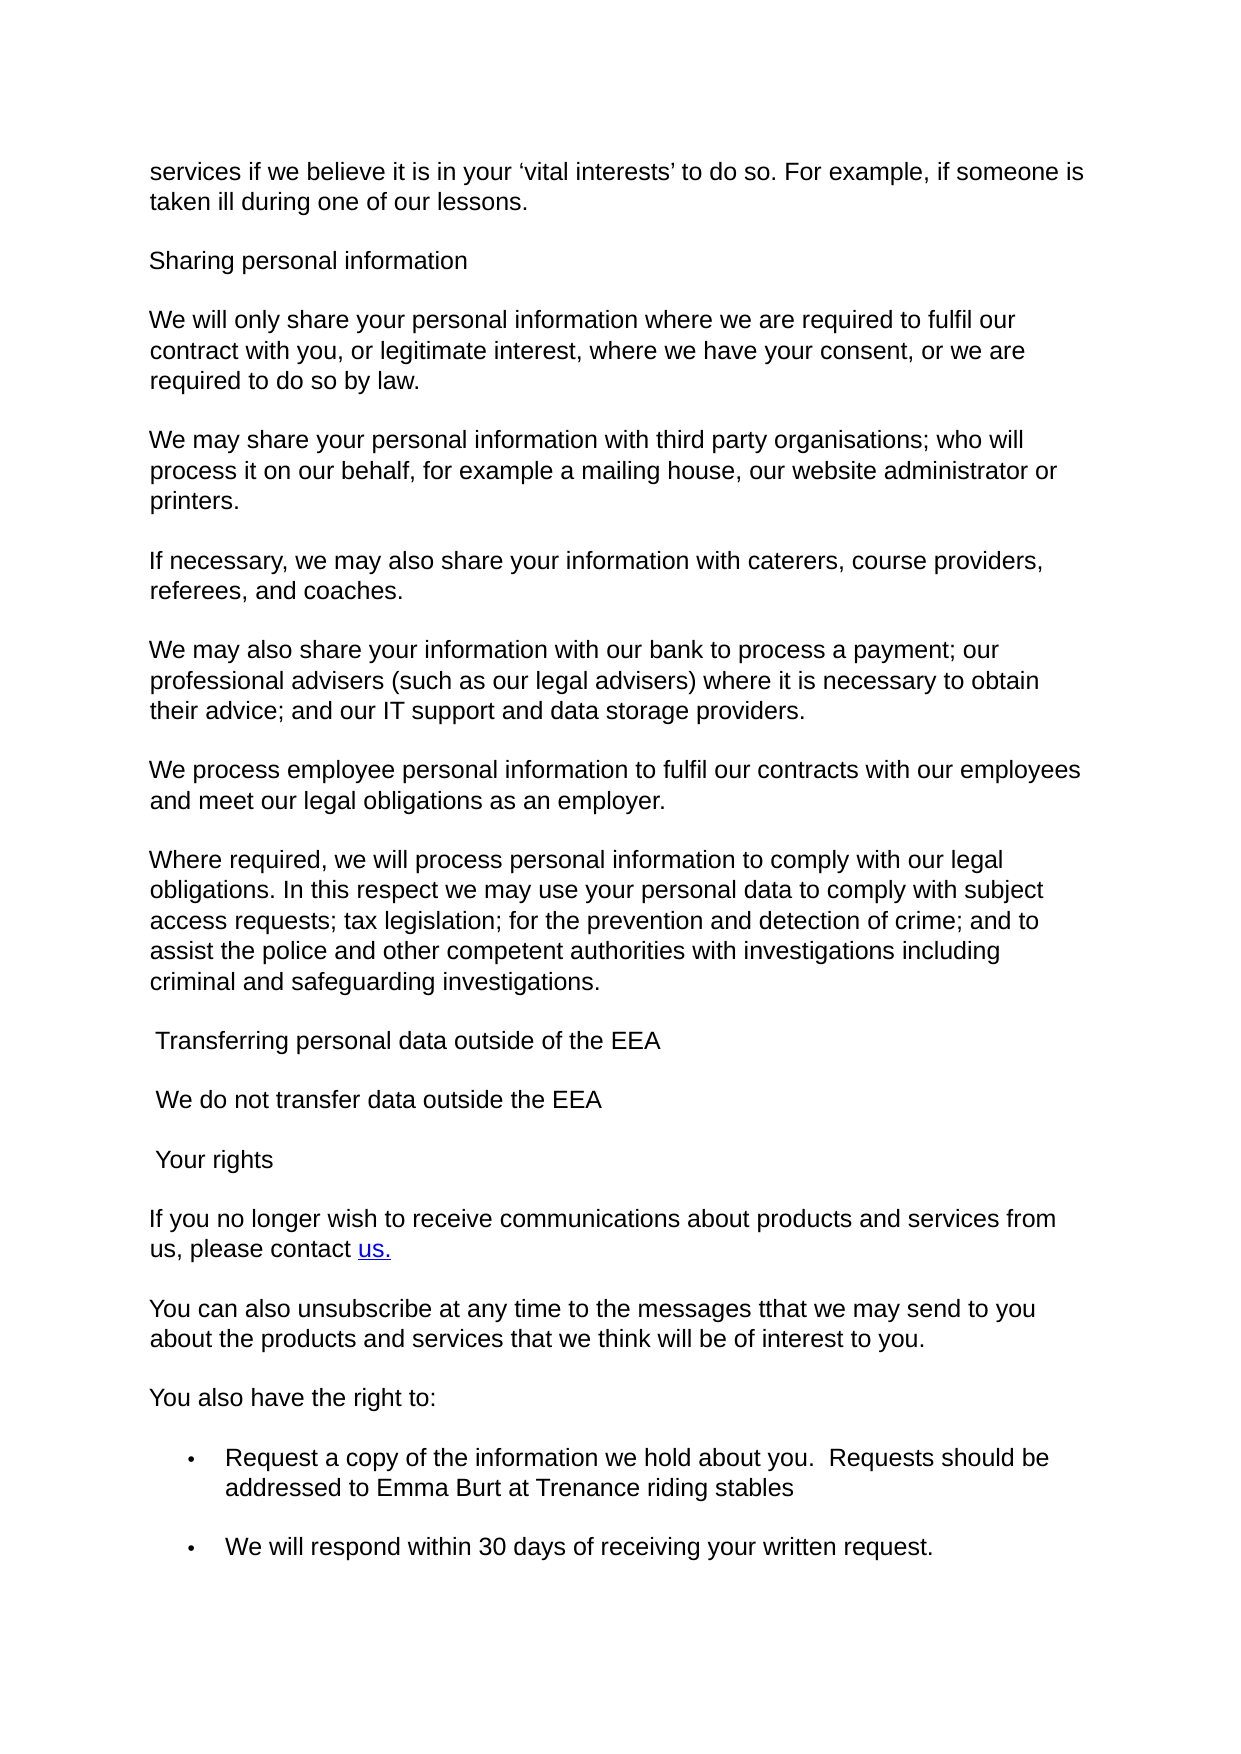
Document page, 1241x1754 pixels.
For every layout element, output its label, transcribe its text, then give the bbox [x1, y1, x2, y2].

text If necessary, we may also share your information with caterers, course providers, referees, and coaches. [148, 546, 1089, 605]
text Sharing personal information [148, 246, 1089, 275]
text You can also unsubscribe at any time to the messages tthat we may send to you about the products and services that we think will be of interest to you. [148, 1293, 1089, 1353]
text We process employee personal information to fulfil our contracts with our employees and meet our legal obligations as an employer. [148, 755, 1089, 814]
text We may also share your information with our bank to process a payment; our professional advisers (such as our legal advisers) where it is necessary to obtain their advice; and our IT support and data storage providers. [148, 635, 1089, 725]
text Where required, we will process personal information to comply with our legal obligations. In this respect we may use your personal data to comply with subject access requests; tax legislation; for the prevention and detection of crime; and to assist the police and other competent authorities with investigations including criminal and safeguarding investigations. [148, 845, 1089, 996]
text Transferring personal data outside of the EEA [148, 1026, 1089, 1055]
text We will only share your personal information where we are required to fulfil our contract with you, or legitimate interest, where we have your consent, or we are required to do so by law. [148, 305, 1089, 395]
text If you no longer wish to receive communications about products and services from us, please contact us. [148, 1204, 1089, 1263]
text Your rights [148, 1144, 1089, 1173]
text We may share your personal information with third party organisations; who will process it on our behalf, for example a mailing house, our website administrator or printers. [148, 426, 1089, 515]
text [148, 156, 1089, 216]
list Request a copy of the information we hold about you. Requests should be addressed to Emma Burt at Trenance riding stables [187, 1442, 1089, 1502]
list We will respond within 30 days of receiving your written request. [187, 1532, 1089, 1561]
text We do not transfer data outside the EEA [148, 1085, 1089, 1114]
text You also have the right to: [148, 1383, 1089, 1412]
